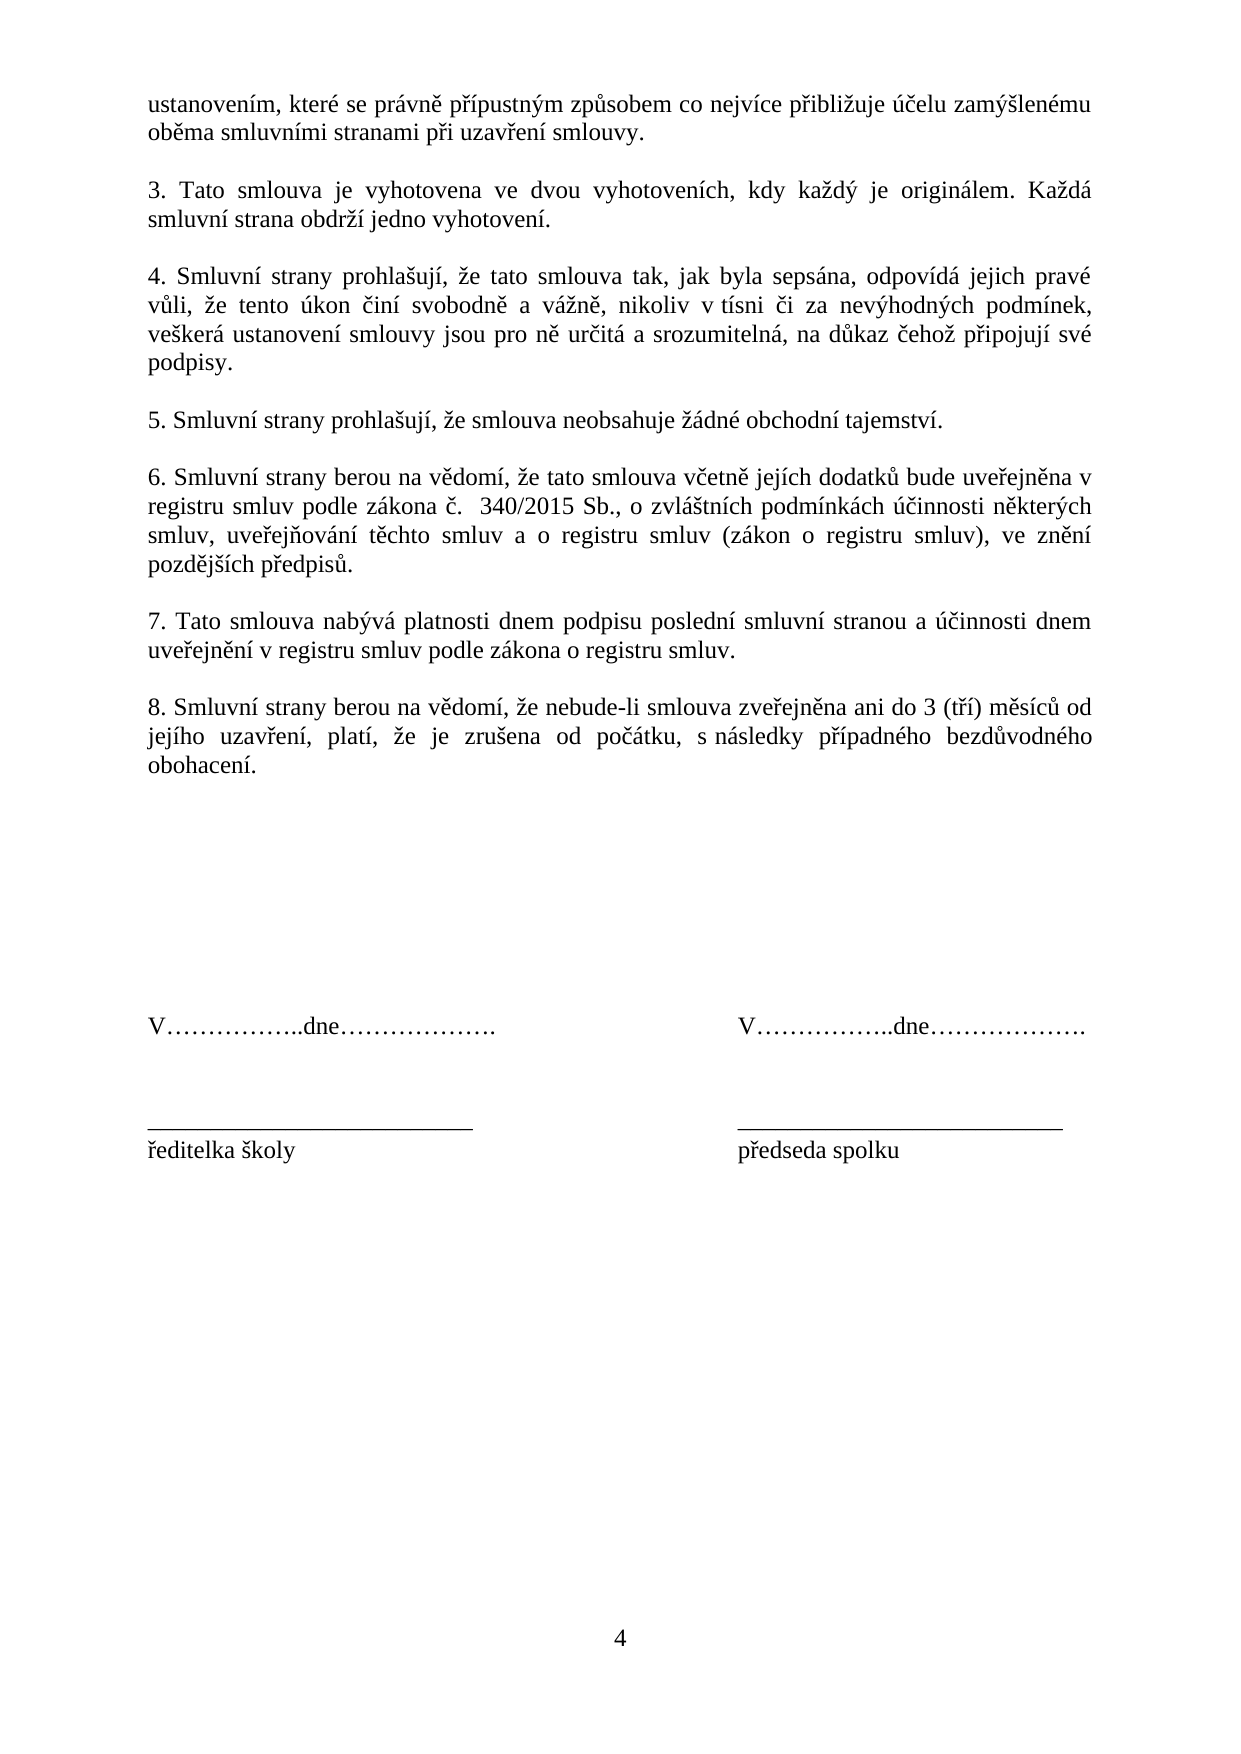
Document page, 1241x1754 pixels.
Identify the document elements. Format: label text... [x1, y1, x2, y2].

text 8. Smluvní strany berou na vědomí, že nebude-li smlouva zveřejněna ani do 3 (tří) měsíců od jejího uzavření, platí, že je zrušena od počátku, s následky případného bezdůvodného obohacení. [148, 692, 1092, 779]
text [148, 89, 1092, 146]
text 6. Smluvní strany berou na vědomí, že tato smlouva včetně jejích dodatků bude uveřejněna v registru smluv podle zákona č. 340/2015 Sb., o zvláštních podmínkách účinnosti některých smluv, uveřejňování těchto smluv a o registru smluv (zákon o registru smluv), ve znění pozdějších předpisů. [148, 462, 1092, 577]
text 7. Tato smlouva nabývá platnosti dnem podpisu poslední smluvní stranou a účinnosti dnem uveřejnění v registru smluv podle zákona o registru smluv. [148, 606, 1092, 664]
text __________________________ __________________________ [148, 1104, 1092, 1133]
text ředitelka školy předseda spolku [148, 1135, 1092, 1164]
text 4. Smluvní strany prohlašují, že tato smlouva tak, jak byla sepsána, odpovídá jejich pravé vůli, že tento úkon činí svobodně a vážně, nikoliv v tísni či za nevýhodných podmínek, veškerá ustanovení smlouvy jsou pro ně určitá a srozumitelná, na důkaz čehož připojují své podpisy. [148, 261, 1092, 376]
text V……………..dne………………. V……………..dne………………. [148, 1011, 1092, 1040]
text 5. Smluvní strany prohlašují, že smlouva neobsahuje žádné obchodní tajemství. [148, 405, 1092, 434]
text 3. Tato smlouva je vyhotovena ve dvou vyhotoveních, kdy každý je originálem. Každá smluvní strana obdrží jedno vyhotovení. [148, 175, 1092, 232]
